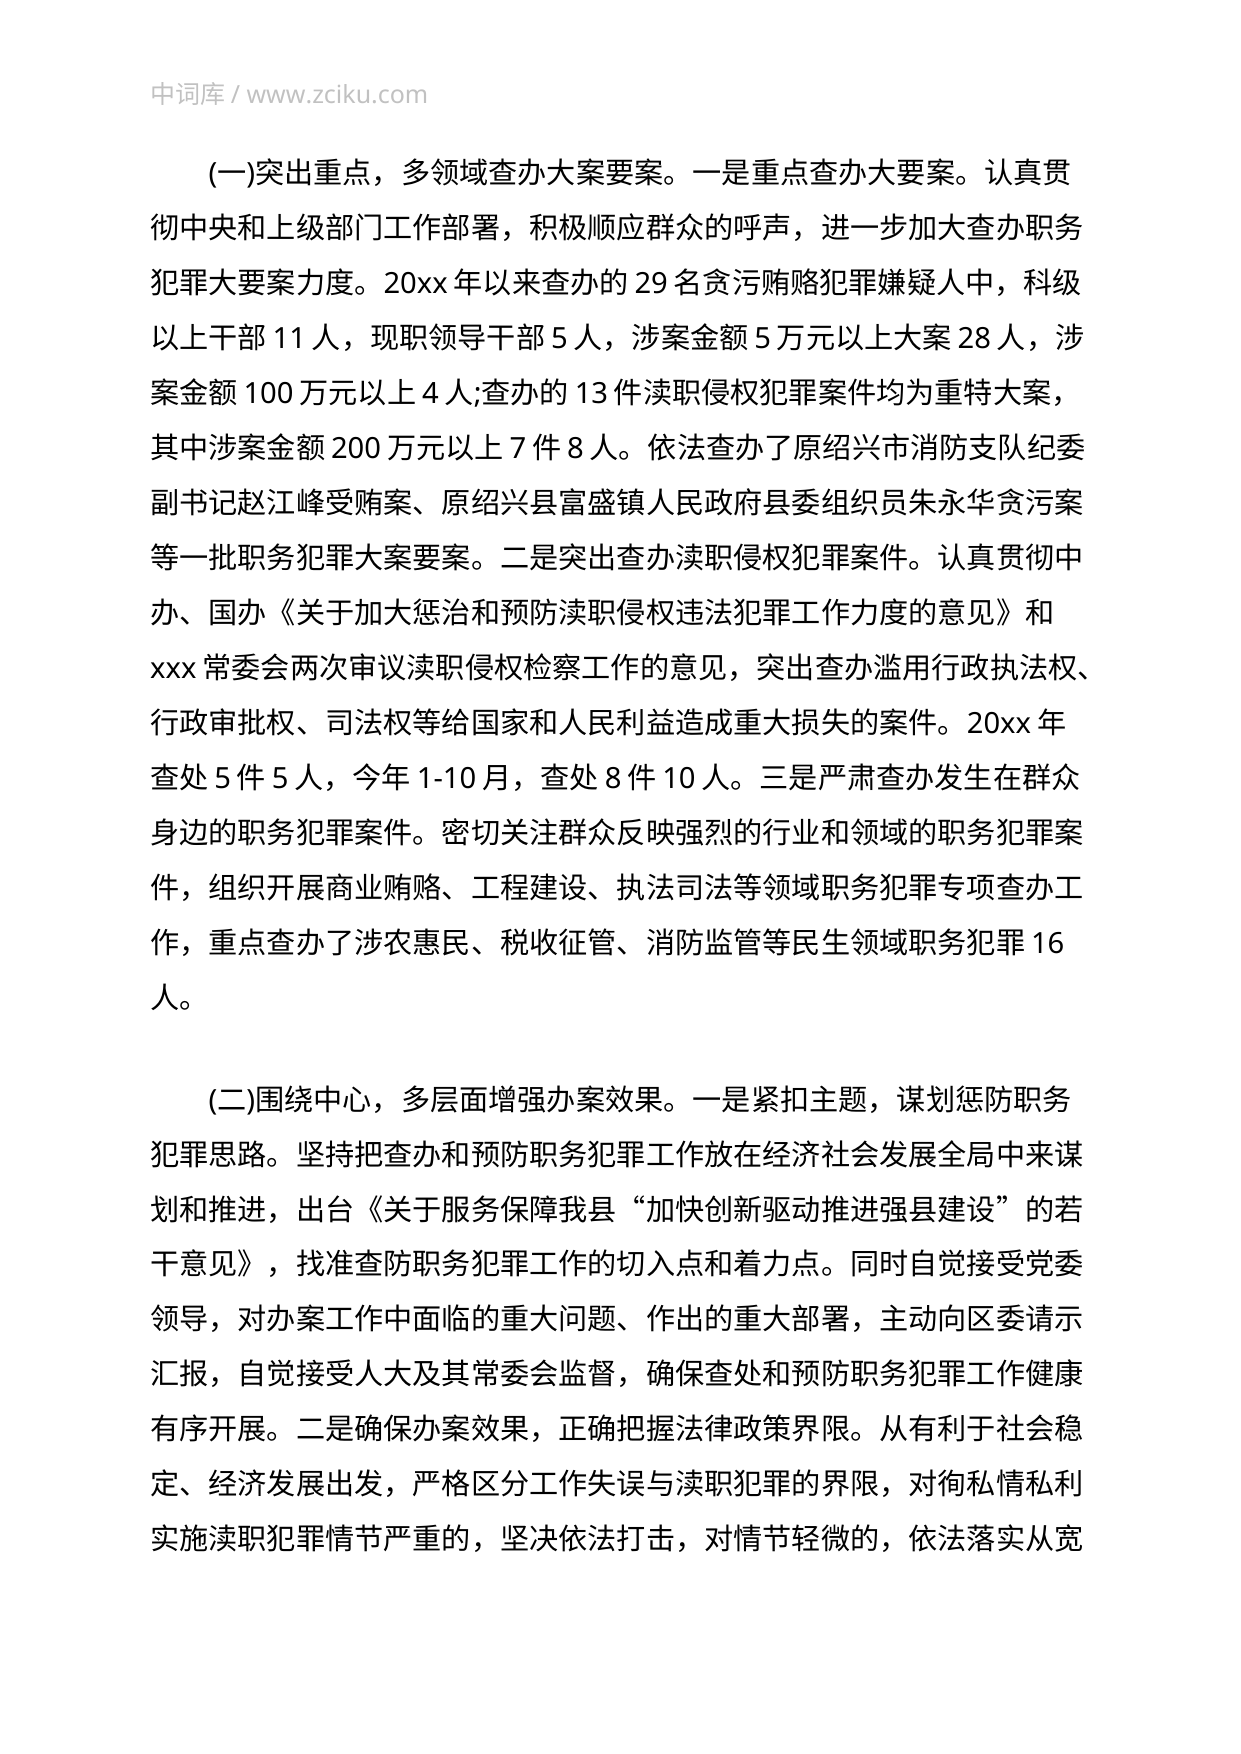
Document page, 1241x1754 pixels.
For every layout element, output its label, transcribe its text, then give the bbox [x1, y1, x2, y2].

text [150, 1076, 1090, 1558]
text (一)突出重点，多领域查办大案要案。一是重点查办大要案。认真贯彻中央和上级部门工作部署，积极顺应群众的呼声，进一步加大查办职务犯罪大要案力度。20xx年以来查办的29名贪污贿赂犯罪嫌疑人中，科级以上干部11人，现职领导干部5人，涉案金额5万元以上大案28人，涉案金额100万元以上4人;查办的13件渎职侵权犯罪案件均为重特大案，其中涉案金额200万元以上7件8人。依法查办了原绍兴市消防支队纪委副书记赵江峰受贿案、原绍兴县富盛镇人民政府县委组织员朱永华贪污案等一批职务犯罪大案要案。二是突出查办渎职侵权犯罪案件。认真贯彻中办、国办《关于加大惩治和预防渎职侵权违法犯罪工作力度的意见》和xxx常委会两次审议渎职侵权检察工作的意见，突出查办滥用行政执法权、行政审批权、司法权等给国家和人民利益造成重大损失的案件。20xx年查处5件5人，今年1-10月，查处8件10人。三是严肃查办发生在群众身边的职务犯罪案件。密切关注群众反映强烈的行业和领域的职务犯罪案件，组织开展商业贿赂、工程建设、执法司法等领域职务犯罪专项查办工作，重点查办了涉农惠民、税收征管、消防监管等民生领域职务犯罪16人。 [150, 150, 1090, 1017]
